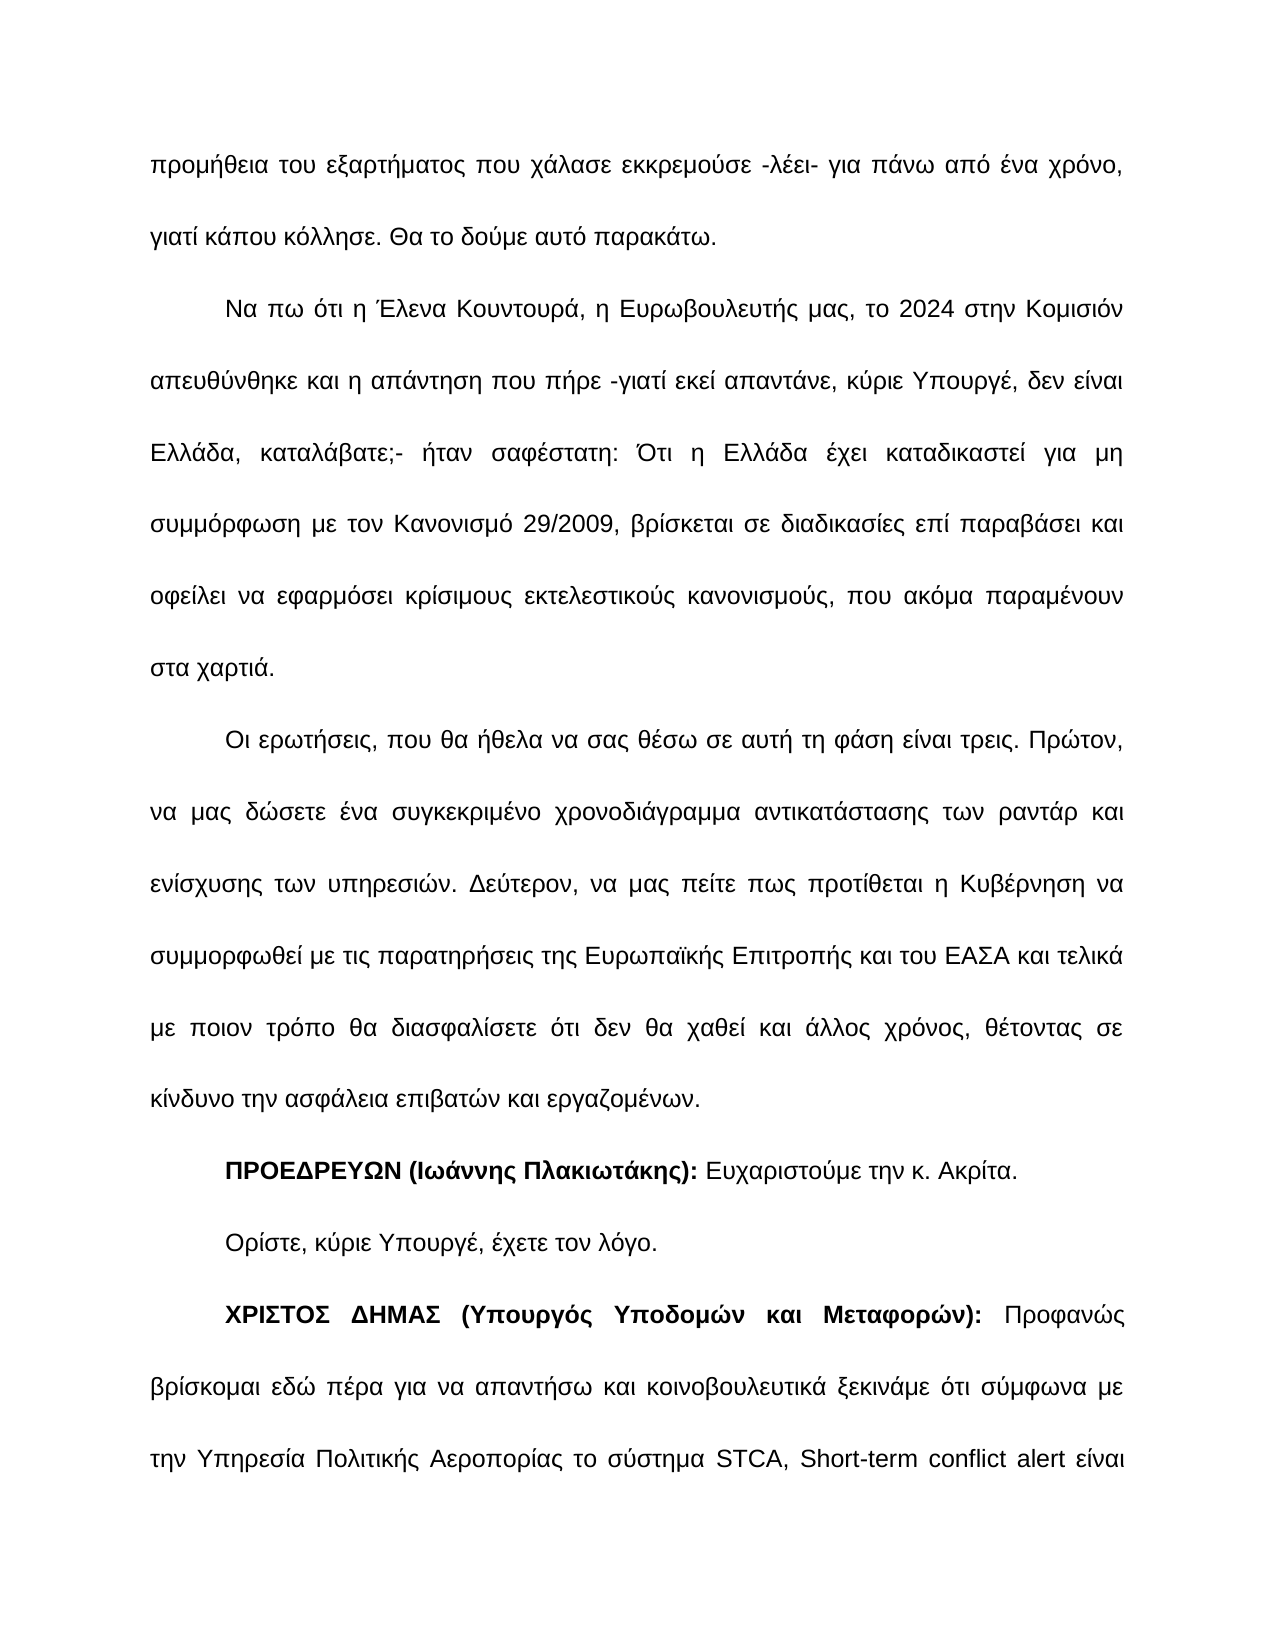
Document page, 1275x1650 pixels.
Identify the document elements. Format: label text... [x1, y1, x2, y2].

text Ορίστε, κύριε Υπουργέ, έχετε τον λόγο. [150, 1228, 1125, 1257]
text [150, 150, 1125, 251]
text Να πω ότι η Έλενα Κουντουρά, η Ευρωβουλευτής μας, το 2024 στην Κομισιόν απευθύνθηκε και η απάντηση που πήρε -γιατί εκεί απαντάνε, κύριε Υπουργέ, δεν είναι Ελλάδα, καταλάβατε;- ήταν σαφέστατη: Ότι η Ελλάδα έχει καταδικαστεί για μη συμμόρφωση με τον Κανονισμό 29/2009, βρίσκεται σε διαδικασίες επί παραβάσει και οφείλει να εφαρμόσει κρίσιμους εκτελεστικούς κανονισμούς, που ακόμα παραμένουν στα χαρτιά. [150, 294, 1125, 682]
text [150, 1300, 1125, 1472]
text ΠΡΟΕΔΡΕΥΩΝ (Ιωάννης Πλακιωτάκης): Ευχαριστούμε την κ. Ακρίτα. [150, 1156, 1125, 1185]
text Οι ερωτήσεις, που θα ήθελα να σας θέσω σε αυτή τη φάση είναι τρεις. Πρώτον, να μας δώσετε ένα συγκεκριμένο χρονοδιάγραμμα αντικατάστασης των ραντάρ και ενίσχυσης των υπηρεσιών. Δεύτερον, να μας πείτε πως προτίθεται η Κυβέρνηση να συμμορφωθεί με τις παρατηρήσεις της Ευρωπαϊκής Επιτροπής και του ΕΑΣΑ και τελικά με ποιον τρόπο θα διασφαλίσετε ότι δεν θα χαθεί και άλλος χρόνος, θέτοντας σε κίνδυνο την ασφάλεια επιβατών και εργαζομένων. [150, 725, 1125, 1113]
